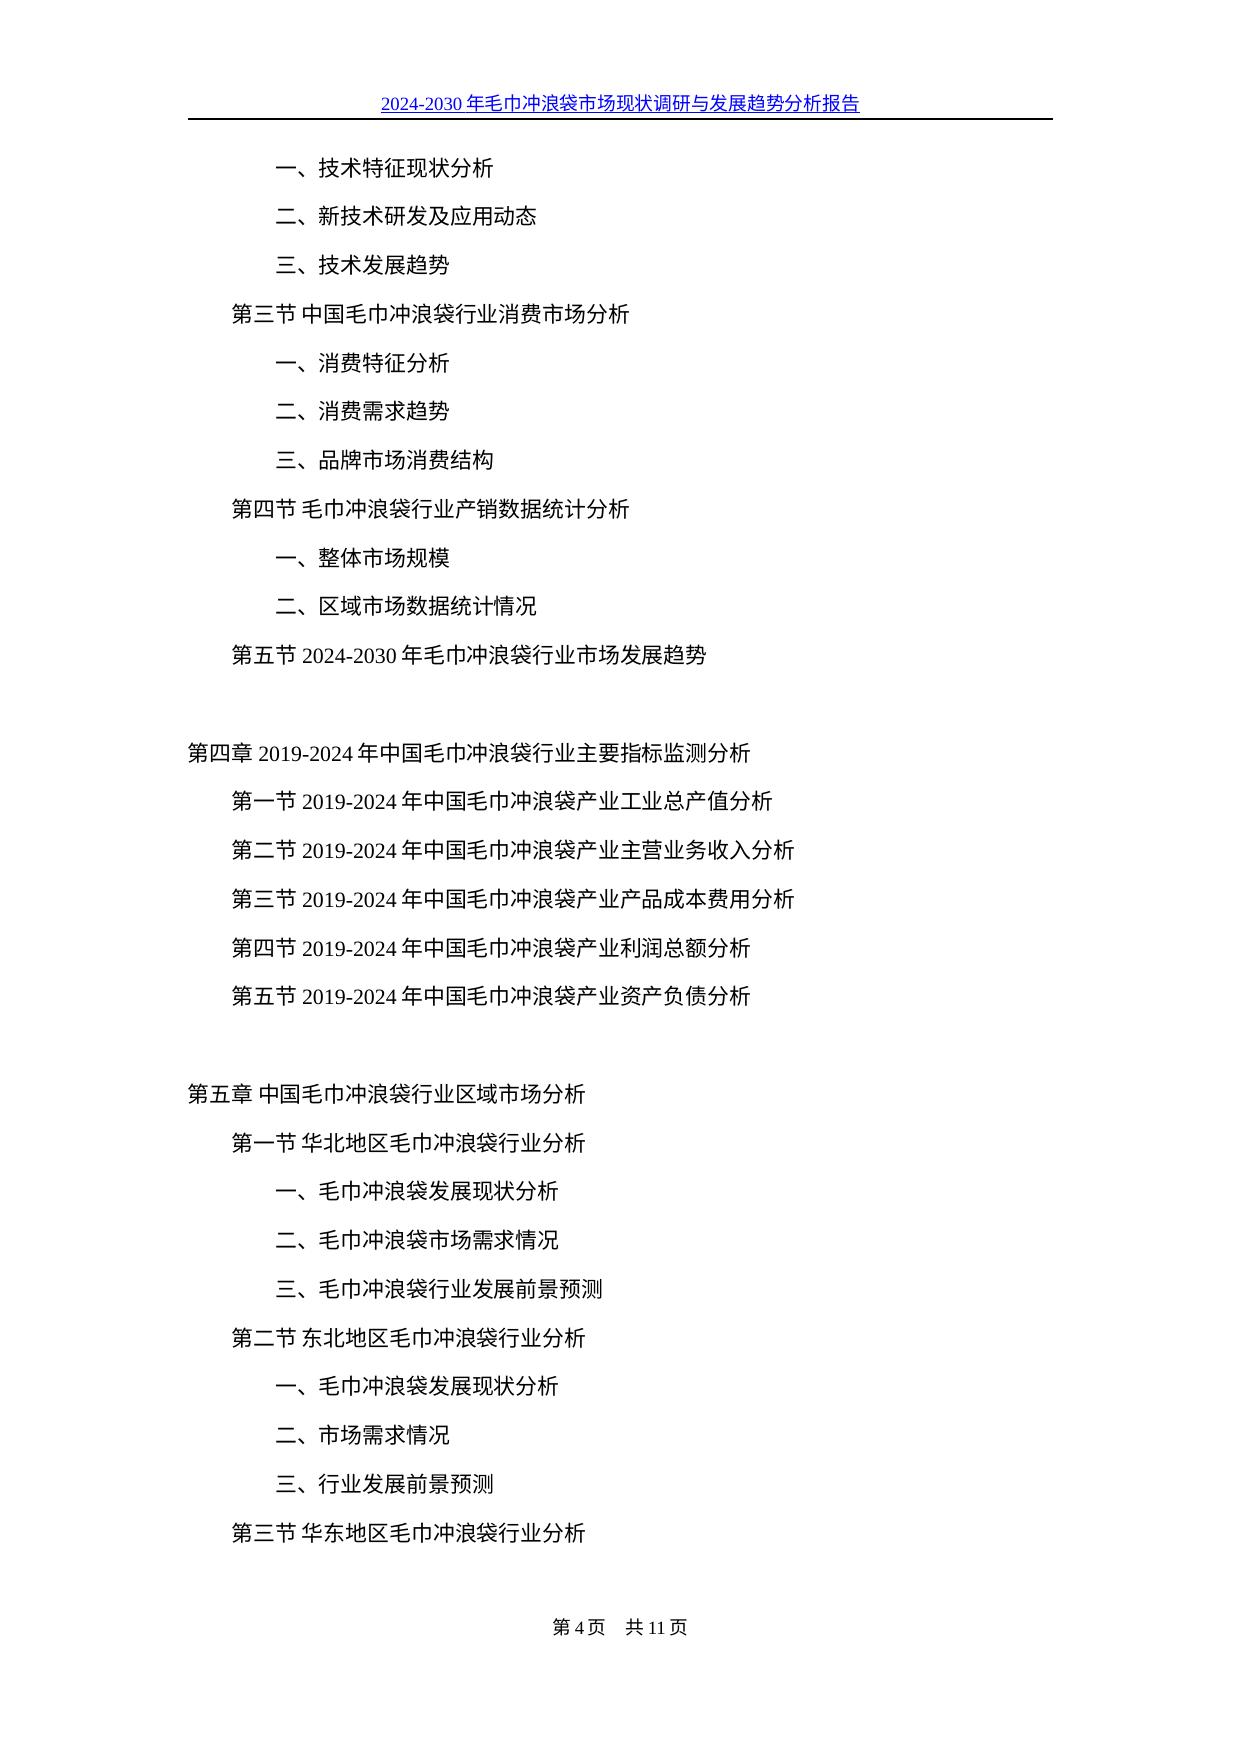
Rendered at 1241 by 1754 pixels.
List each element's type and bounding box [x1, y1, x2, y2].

text [187, 150, 1053, 1548]
